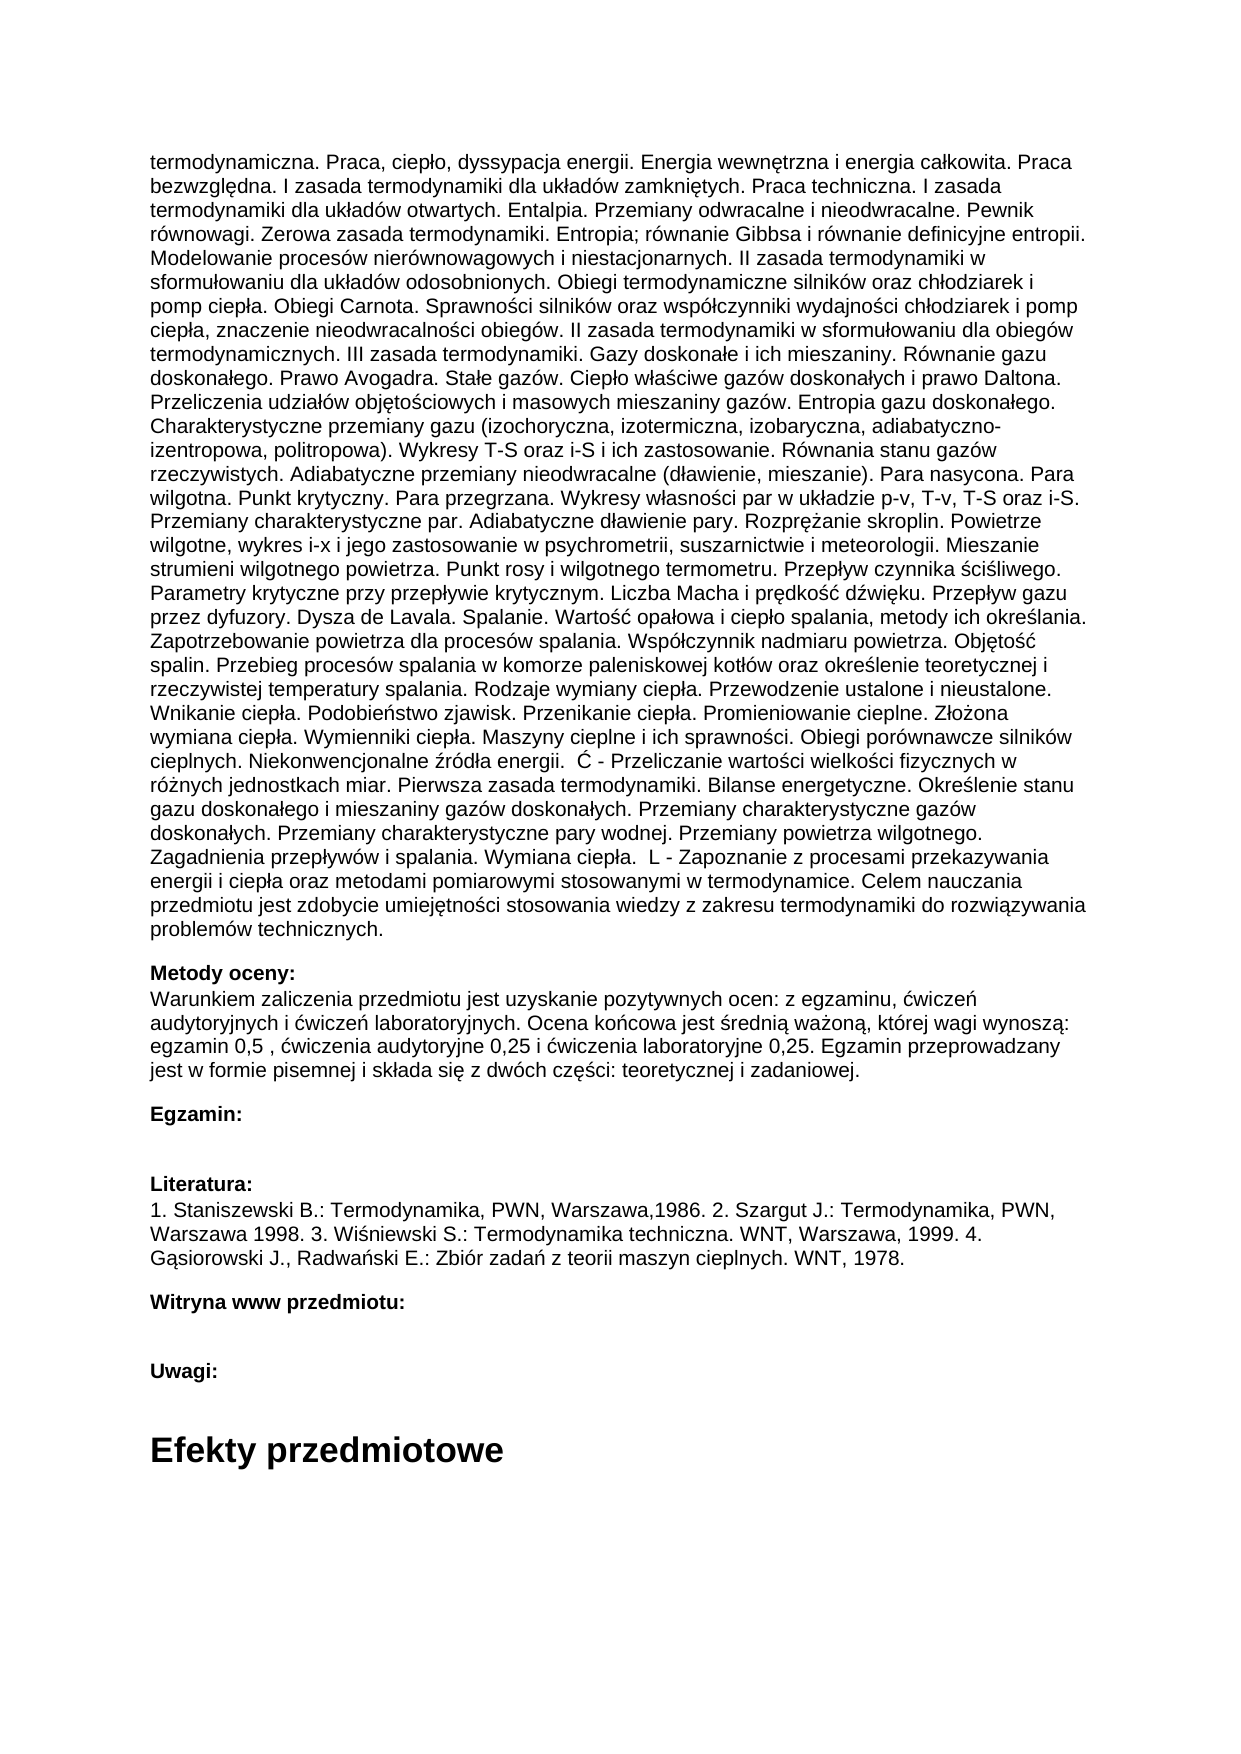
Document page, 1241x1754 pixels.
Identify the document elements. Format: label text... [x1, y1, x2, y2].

text Literatura: [150, 1172, 1090, 1196]
text Warunkiem zaliczenia przedmiotu jest uzyskanie pozytywnych ocen: z egzaminu, ćwiczeń audytoryjnych i ćwiczeń laboratoryjnych. Ocena końcowa jest średnią ważoną, której wagi wynoszą: egzamin 0,5 , ćwiczenia audytoryjne 0,25 i ćwiczenia laboratoryjne 0,25. Egzamin przeprowadzany jest w formie pisemnej i składa się z dwóch części: teoretycznej i zadaniowej. [150, 986, 1090, 1082]
text Witryna www przedmiotu: [150, 1289, 1090, 1313]
subtitle Efekty przedmiotowe [150, 1429, 1090, 1470]
text Metody oceny: [150, 960, 1090, 984]
text Egzamin: [150, 1102, 1090, 1126]
text 1. Staniszewski B.: Termodynamika, PWN, Warszawa,1986. 2. Szargut J.: Termodynamika, PWN, Warszawa 1998. 3. Wiśniewski S.: Termodynamika techniczna. WNT, Warszawa, 1999. 4. Gąsiorowski J., Radwański E.: Zbiór zadań z teorii maszyn cieplnych. WNT, 1978. [150, 1198, 1090, 1270]
text Uwagi: [150, 1359, 1090, 1383]
